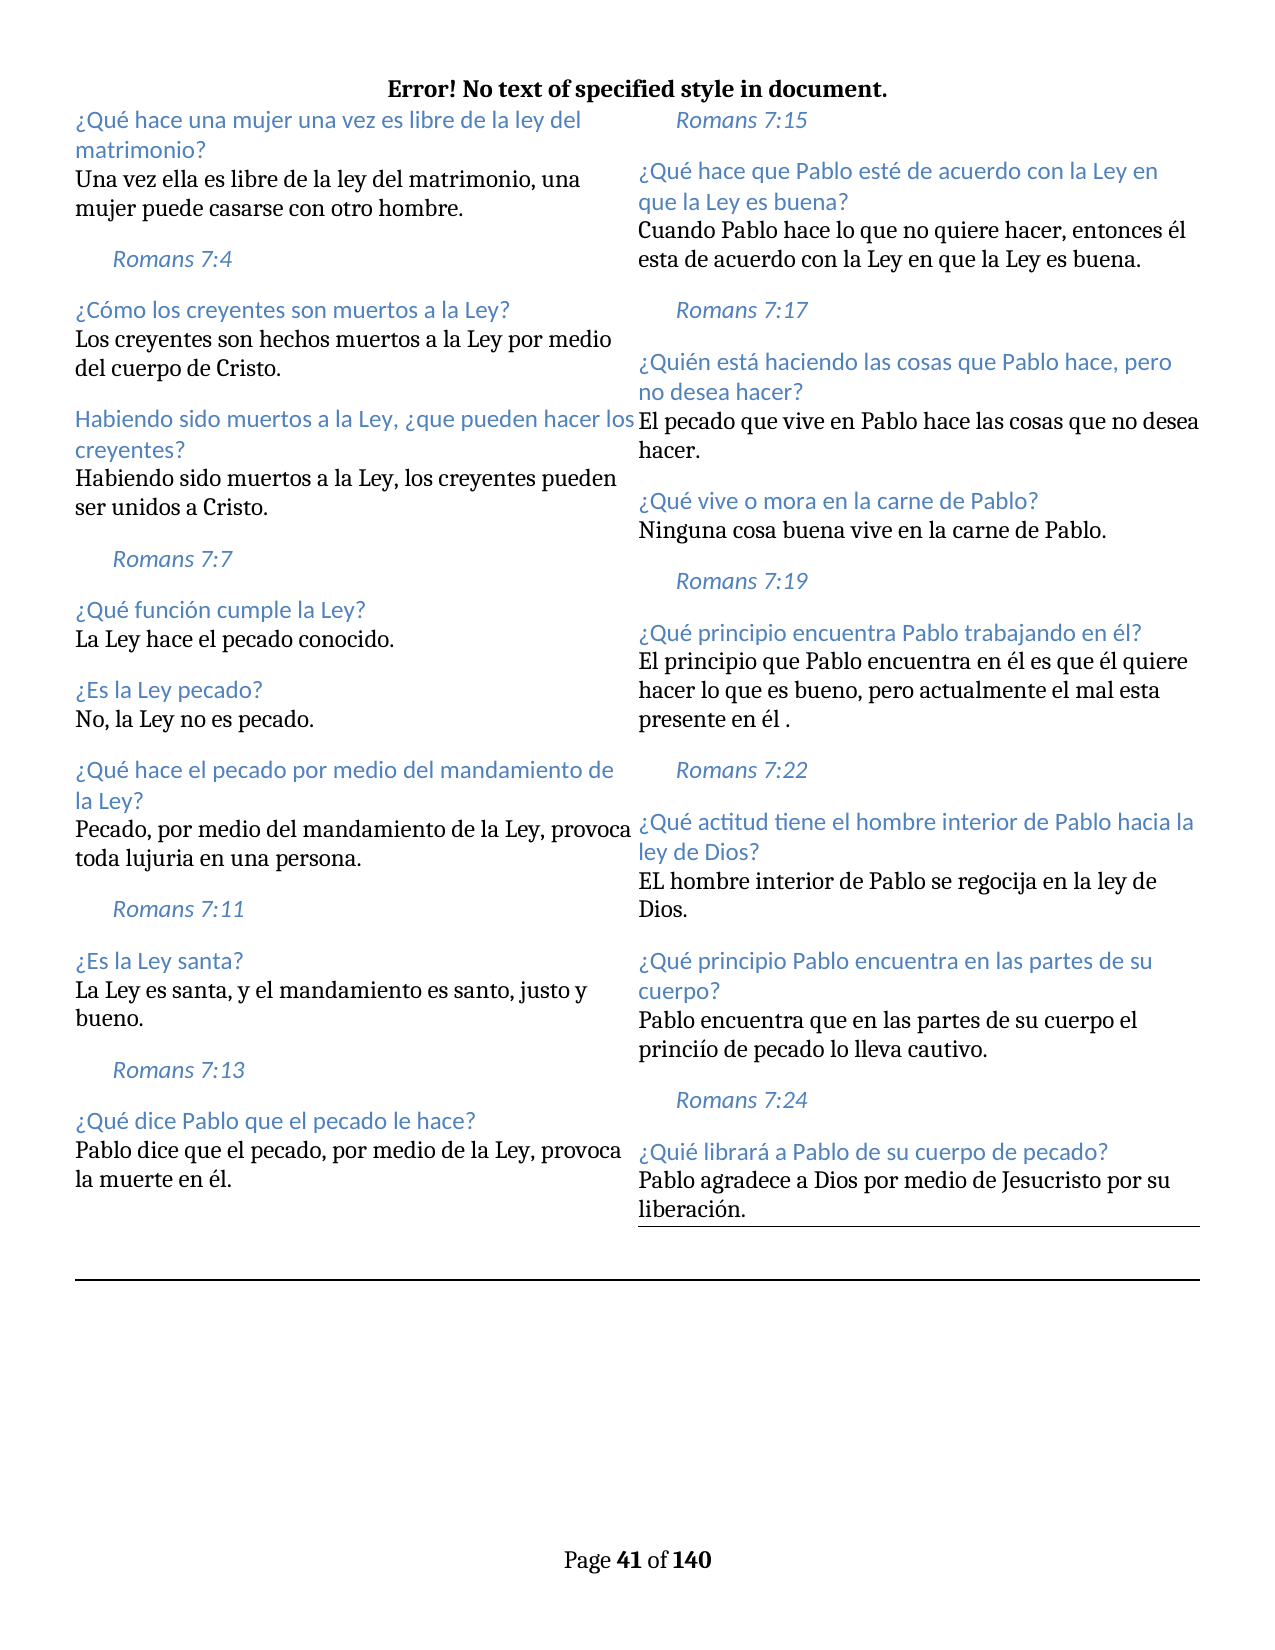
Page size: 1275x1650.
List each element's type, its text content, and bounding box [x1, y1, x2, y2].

subtitle Romans 7:15 [638, 104, 1200, 134]
text Cuando Pablo hace lo que no quiere hacer, entonces él esta de acuerdo con la Ley en que la Ley es buena. [638, 216, 1200, 274]
text Los creyentes son hechos muertos a la Ley por medio del cuerpo de Cristo. [75, 325, 637, 382]
subtitle ¿Qué hace que Pablo esté de acuerdo con la Ley en que la Ley es buena? [638, 155, 1200, 216]
subtitle Romans 7:17 [638, 294, 1200, 325]
subtitle Romans 7:13 [75, 1054, 637, 1084]
text Una vez ella es libre de la ley del matrimonio, una mujer puede casarse con otro hombre. [75, 165, 637, 222]
subtitle ¿Es la Ley pecado? [75, 674, 637, 705]
subtitle ¿Es la Ley santa? [75, 945, 637, 976]
subtitle Romans 7:4 [75, 243, 637, 274]
text No, la Ley no es pecado. [75, 705, 637, 733]
subtitle Romans 7:11 [75, 894, 637, 924]
text Pablo encuentra que en las partes de su cuerpo el princiío de pecado lo lleva cautivo. [638, 1006, 1200, 1063]
subtitle Romans 7:7 [75, 543, 637, 573]
subtitle Romans 7:19 [638, 565, 1200, 596]
subtitle ¿Qué vive o mora en la carne de Pablo? [638, 485, 1200, 516]
subtitle ¿Quién está haciendo las cosas que Pablo hace, pero no desea hacer? [638, 346, 1200, 407]
text La Ley hace el pecado conocido. [75, 624, 637, 653]
subtitle ¿Qué dice Pablo que el pecado le hace? [75, 1105, 637, 1136]
subtitle ¿Qué actitud tiene el hombre interior de Pablo hacia la ley de Dios? [638, 806, 1200, 867]
text Ninguna cosa buena vive en la carne de Pablo. [638, 516, 1200, 544]
text Pablo agradece a Dios por medio de Jesucristo por su liberación. [638, 1166, 1200, 1226]
subtitle ¿Qué principio encuentra Pablo trabajando en él? [638, 617, 1200, 647]
text El principio que Pablo encuentra en él es que él quiere hacer lo que es bueno, pero actualmente el mal esta presente en él . [638, 647, 1200, 733]
subtitle Romans 7:22 [638, 754, 1200, 785]
subtitle Habiendo sido muertos a la Ley, ¿que pueden hacer los creyentes? [75, 403, 637, 464]
subtitle ¿Qué principio Pablo encuentra en las partes de su cuerpo? [638, 945, 1200, 1006]
text Pecado, por medio del mandamiento de la Ley, provoca toda lujuria en una persona. [75, 815, 637, 873]
subtitle ¿Quié librará a Pablo de su cuerpo de pecado? [638, 1136, 1200, 1166]
subtitle ¿Cómo los creyentes son muertos a la Ley? [75, 294, 637, 325]
subtitle ¿Qué hace el pecado por medio del mandamiento de la Ley? [75, 754, 637, 815]
text La Ley es santa, y el mandamiento es santo, justo y bueno. [75, 976, 637, 1033]
text EL hombre interior de Pablo se regocija en la ley de Dios. [638, 867, 1200, 924]
text Pablo dice que el pecado, por medio de la Ley, provoca la muerte en él. [75, 1136, 637, 1193]
subtitle ¿Qué hace una mujer una vez es libre de la ley del matrimonio? [75, 104, 637, 165]
text Habiendo sido muertos a la Ley, los creyentes pueden ser unidos a Cristo. [75, 464, 637, 522]
subtitle ¿Qué función cumple la Ley? [75, 594, 637, 624]
text El pecado que vive en Pablo hace las cosas que no desea hacer. [638, 407, 1200, 464]
subtitle Romans 7:24 [638, 1084, 1200, 1115]
